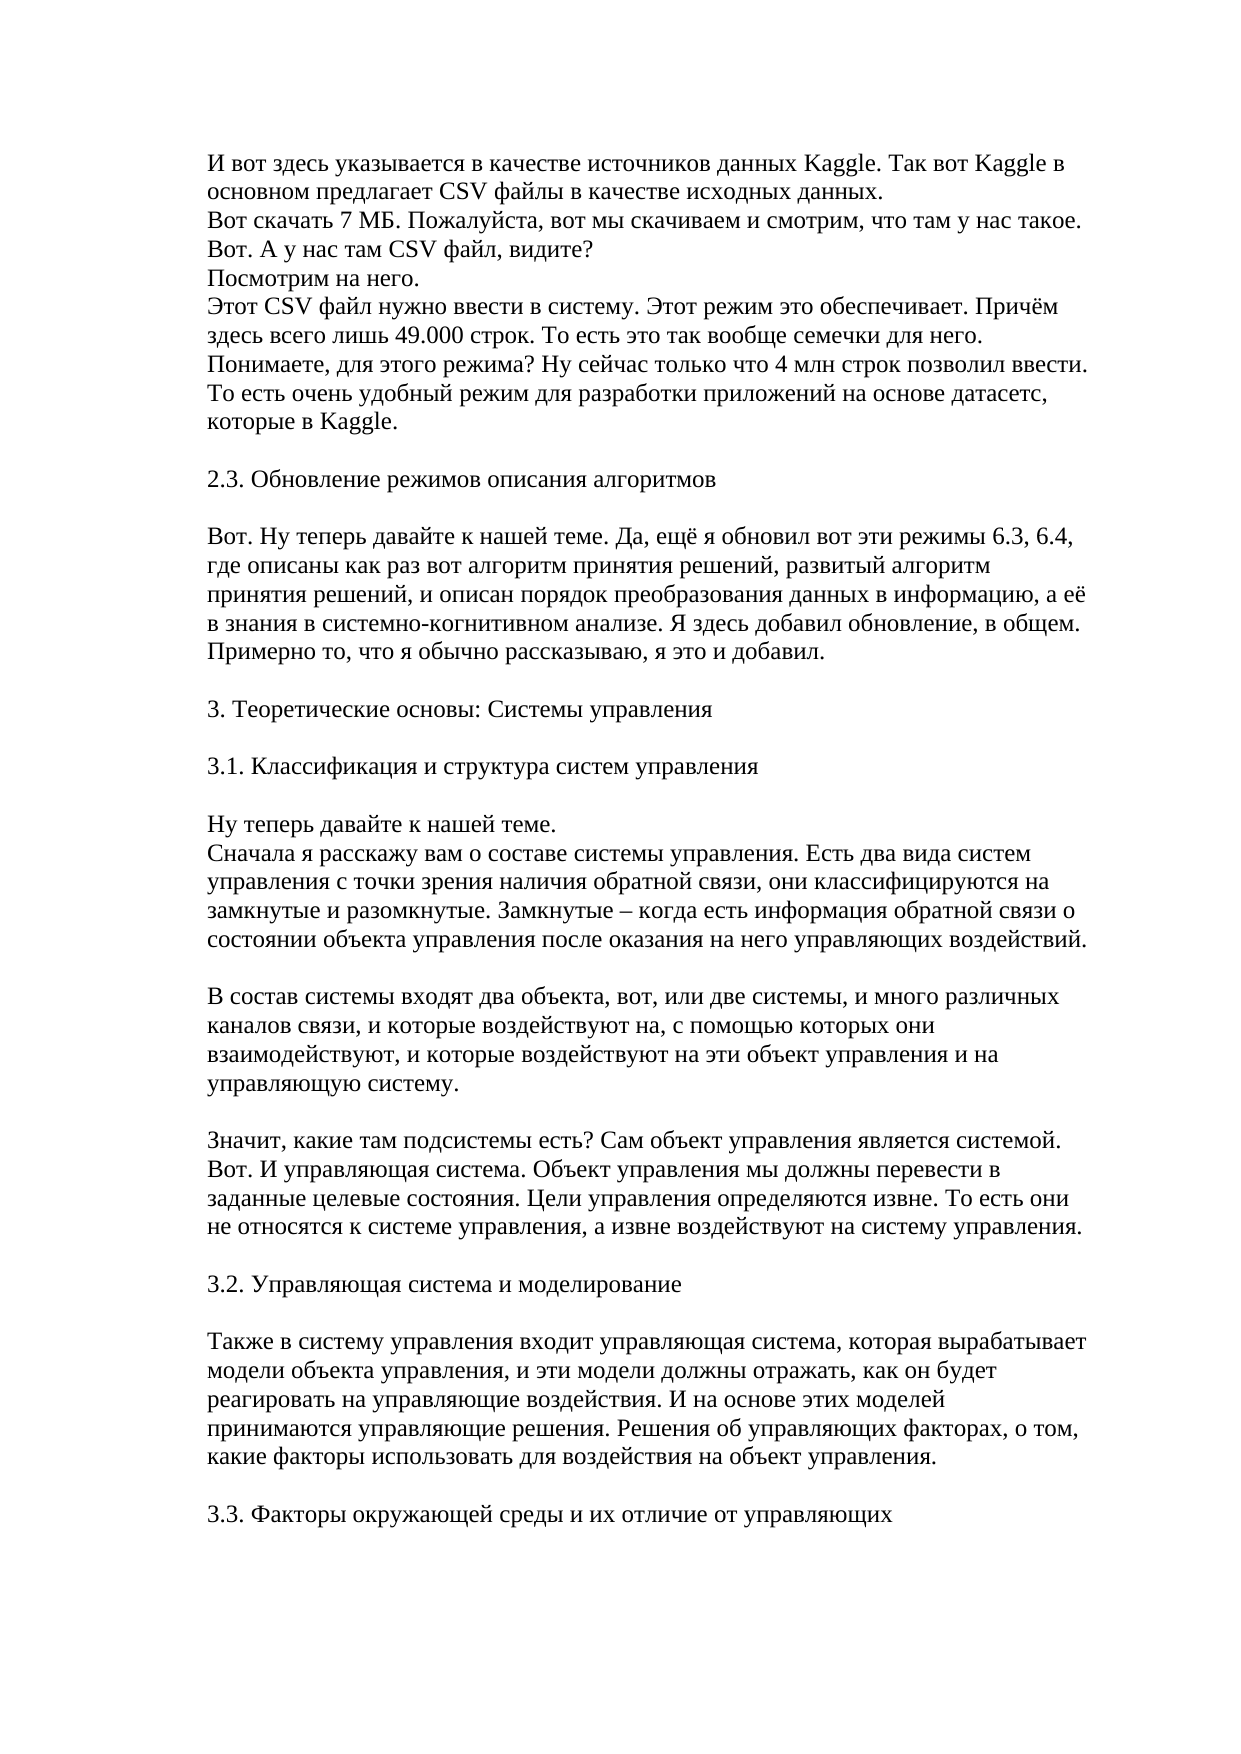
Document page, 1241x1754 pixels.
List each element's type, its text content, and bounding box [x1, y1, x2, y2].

text В состав системы входят два объекта, вот, или две системы, и много различных каналов связи, и которые воздействуют на, с помощью которых они взаимодействуют, и которые воздействуют на эти объект управления и на управляющую систему. [207, 981, 1092, 1096]
text 3. Теоретические основы: Системы управления [207, 694, 1092, 723]
text 3.1. Классификация и структура систем управления [207, 751, 1092, 780]
text Ну теперь давайте к нашей теме. [207, 809, 1092, 838]
text Этот CSV файл нужно ввести в систему. Этот режим это обеспечивает. Причём здесь всего лишь 49.000 строк. То есть это так вообще семечки для него. Понимаете, для этого режима? Ну сейчас только что 4 млн строк позволил ввести. То есть очень удобный режим для разработки приложений на основе датасетс, которые в Kaggle. [207, 291, 1092, 435]
text Вот скачать 7 МБ. Пожалуйста, вот мы скачиваем и смотрим, что там у нас такое. [207, 205, 1092, 234]
text Значит, какие там подсистемы есть? Сам объект управления является системой. Вот. И управляющая система. Объект управления мы должны перевести в заданные целевые состояния. Цели управления определяются извне. То есть они не относятся к системе управления, а извне воздействуют на систему управления. [207, 1125, 1092, 1240]
text 3.2. Управляющая система и моделирование [207, 1269, 1092, 1298]
text 3.3. Факторы окружающей среды и их отличие от управляющих [207, 1499, 1092, 1528]
text Вот. Ну теперь давайте к нашей теме. Да, ещё я обновил вот эти режимы 6.3, 6.4, где описаны как раз вот алгоритм принятия решений, развитый алгоритм принятия решений, и описан порядок преобразования данных в информацию, а её в знания в системно-когнитивном анализе. Я здесь добавил обновление, в общем. Примерно то, что я обычно рассказываю, я это и добавил. [207, 521, 1092, 665]
text Вот. А у нас там CSV файл, видите? [207, 234, 1092, 263]
text Также в систему управления входит управляющая система, которая вырабатывает модели объекта управления, и эти модели должны отражать, как он будет реагировать на управляющие воздействия. И на основе этих моделей принимаются управляющие решения. Решения об управляющих факторах, о том, какие факторы использовать для воздействия на объект управления. [207, 1326, 1092, 1470]
text И вот здесь указывается в качестве источников данных Kaggle. Так вот Kaggle в основном предлагает CSV файлы в качестве исходных данных. [207, 148, 1092, 205]
text Посмотрим на него. [207, 263, 1092, 291]
text Сначала я расскажу вам о составе системы управления. Есть два вида систем управления с точки зрения наличия обратной связи, они классифицируются на замкнутые и разомкнутые. Замкнутые – когда есть информация обратной связи о состоянии объекта управления после оказания на него управляющих воздействий. [207, 838, 1092, 953]
text 2.3. Обновление режимов описания алгоритмов [207, 464, 1092, 493]
